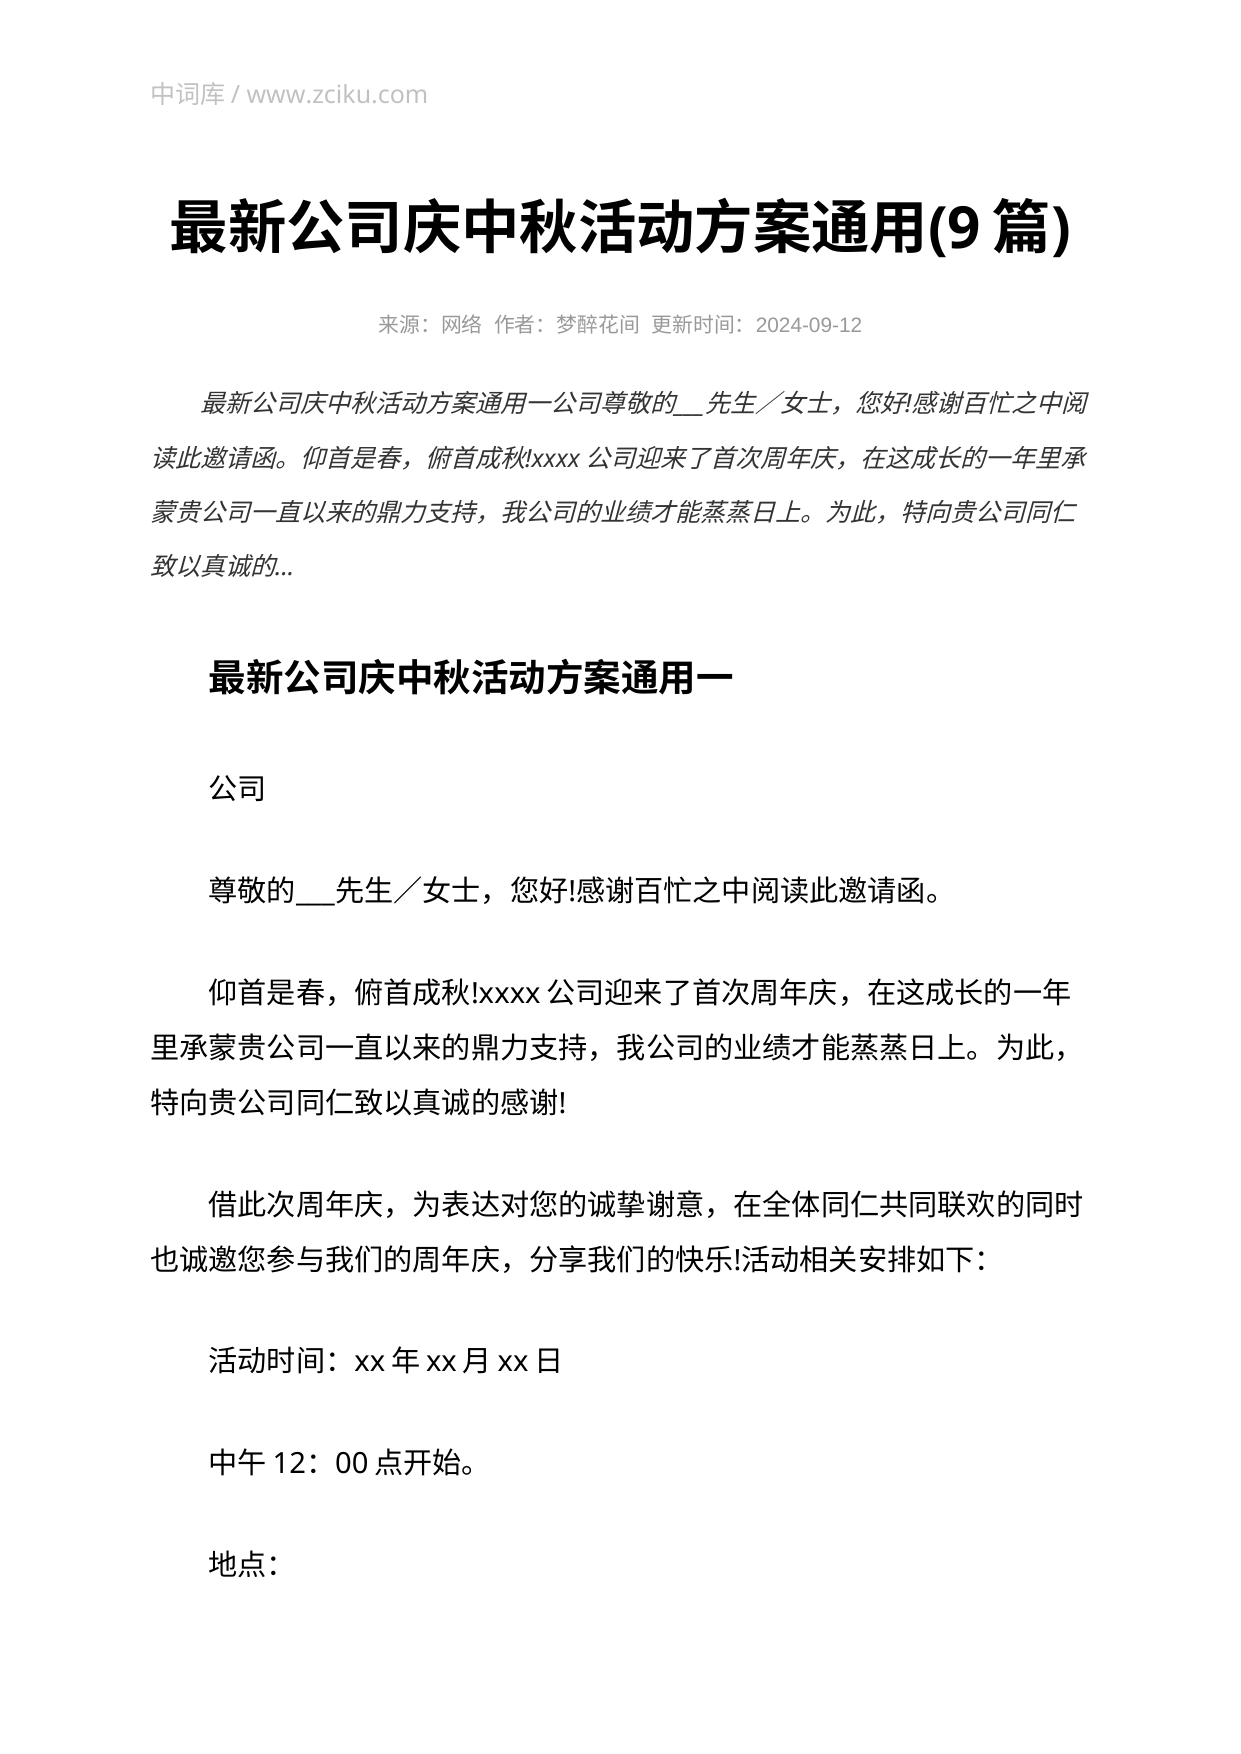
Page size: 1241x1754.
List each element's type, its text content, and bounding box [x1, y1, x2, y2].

text 来源：网络 作者：梦醉花间 更新时间：2024-09-12 [150, 313, 1090, 337]
text 地点： [150, 1542, 1090, 1584]
subtitle 最新公司庆中秋活动方案通用(9篇) [150, 181, 1090, 266]
text 仰首是春，俯首成秋!xxxx公司迎来了首次周年庆，在这成长的一年里承蒙贵公司一直以来的鼎力支持，我公司的业绩才能蒸蒸日上。为此，特向贵公司同仁致以真诚的感谢! [150, 969, 1090, 1122]
text 借此次周年庆，为表达对您的诚挚谢意，在全体同仁共同联欢的同时也诚邀您参与我们的周年庆，分享我们的快乐!活动相关安排如下： [150, 1181, 1090, 1278]
text 尊敬的___先生∕女士，您好!感谢百忙之中阅读此邀请函。 [150, 867, 1090, 910]
text 中午12：00点开始。 [150, 1440, 1090, 1482]
text 最新公司庆中秋活动方案通用一公司尊敬的___先生∕女士，您好!感谢百忙之中阅读此邀请函。仰首是春，俯首成秋!xxxx公司迎来了首次周年庆，在这成长的一年里承蒙贵公司一直以来的鼎力支持，我公司的业绩才能蒸蒸日上。为此，特向贵公司同仁致以真诚的... [150, 384, 1090, 583]
text 最新公司庆中秋活动方案通用一 [150, 648, 1090, 702]
text 公司 [150, 766, 1090, 808]
text 活动时间：xx年xx月xx日 [150, 1338, 1090, 1380]
